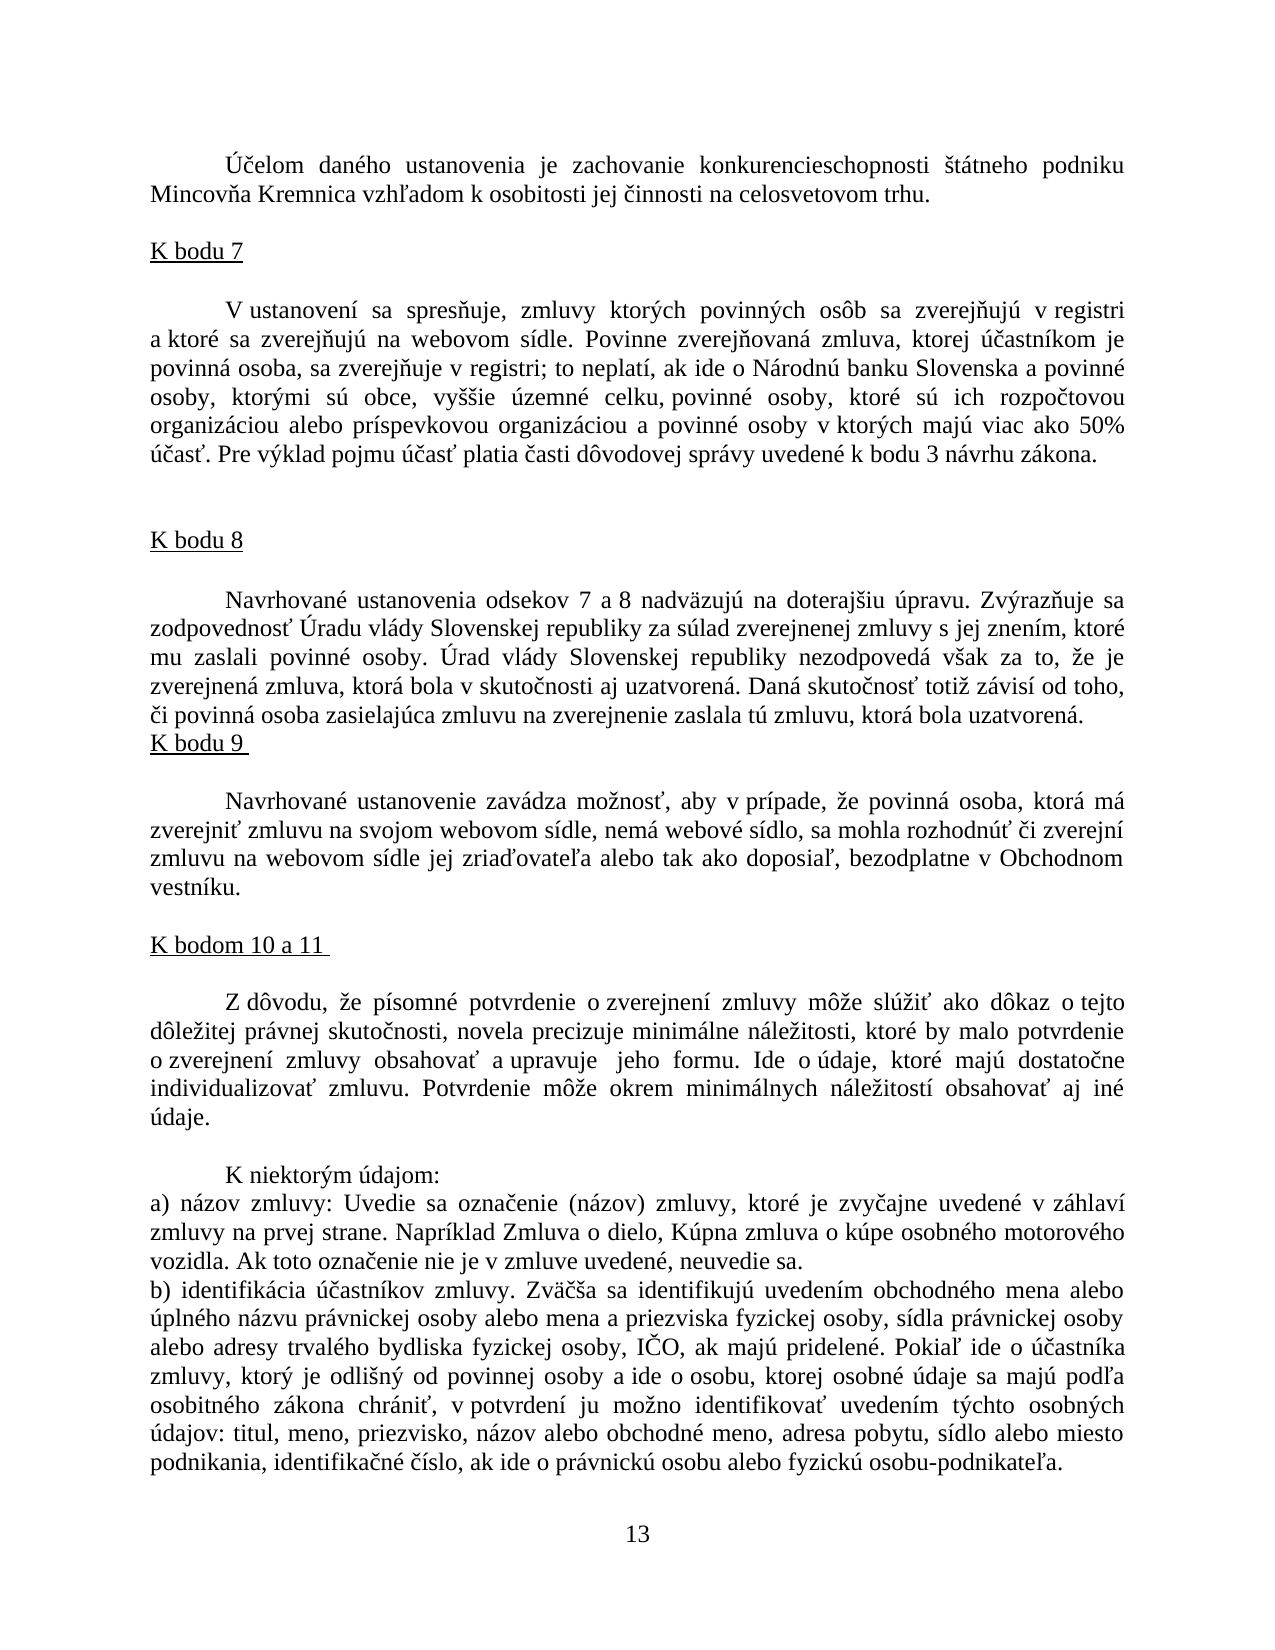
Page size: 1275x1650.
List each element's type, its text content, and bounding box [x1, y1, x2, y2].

text a) názov zmluvy: Uvedie sa označenie (názov) zmluvy, ktoré je zvyčajne uvedené v záhlaví zmluvy na prvej strane. Napríklad Zmluva o dielo, Kúpna zmluva o kúpe osobného motorového vozidla. Ak toto označenie nie je v zmluve uvedené, neuvedie sa. [150, 1188, 1125, 1275]
text K bodom 10 a 11 [150, 930, 1125, 958]
text Z dôvodu, že písomné potvrdenie o zverejnení zmluvy môže slúžiť ako dôkaz o tejto dôležitej právnej skutočnosti, novela precizuje minimálne náležitosti, ktoré by malo potvrdenie o zverejnení zmluvy obsahovať a upravuje jeho formu. Ide o údaje, ktoré majú dostatočne individualizovať zmluvu. Potvrdenie môže okrem minimálnych náležitostí obsahovať aj iné údaje. [150, 987, 1125, 1131]
text K niektorým údajom: [150, 1160, 1125, 1188]
text V ustanovení sa spresňuje, zmluvy ktorých povinných osôb sa zverejňujú v registri a ktoré sa zverejňujú na webovom sídle. Povinne zverejňovaná zmluva, ktorej účastníkom je povinná osoba, sa zverejňuje v registri; to neplatí, ak ide o Národnú banku Slovenska a povinné osoby, ktorými sú obce, vyššie územné celku, povinné osoby, ktoré sú ich rozpočtovou organizáciou alebo príspevkovou organizáciou a povinné osoby v ktorých majú viac ako 50% účasť. Pre výklad pojmu účasť platia časti dôvodovej správy uvedené k bodu 3 návrhu zákona. [150, 296, 1125, 468]
text K bodu 8 [150, 526, 1125, 554]
text b) identifikácia účastníkov zmluvy. Zväčša sa identifikujú uvedením obchodného mena alebo úplného názvu právnickej osoby alebo mena a priezviska fyzickej osoby, sídla právnickej osoby alebo adresy trvalého bydliska fyzickej osoby, IČO, ak majú pridelené. Pokiaľ ide o účastníka zmluvy, ktorý je odlišný od povinnej osoby a ide o osobu, ktorej osobné údaje sa majú podľa osobitného zákona chrániť, v potvrdení ju možno identifikovať uvedením týchto osobných údajov: titul, meno, priezvisko, názov alebo obchodné meno, adresa pobytu, sídlo alebo miesto podnikania, identifikačné číslo, ak ide o právnickú osobu alebo fyzickú osobu-podnikateľa. [150, 1275, 1125, 1476]
text Účelom daného ustanovenia je zachovanie konkurencieschopnosti štátneho podniku Mincovňa Kremnica vzhľadom k osobitosti jej činnosti na celosvetovom trhu. [150, 150, 1125, 207]
text K bodu 7 [150, 236, 1125, 265]
text Navrhované ustanovenia odsekov 7 a 8 nadväzujú na doterajšiu úpravu. Zvýrazňuje sa zodpovednosť Úradu vlády Slovenskej republiky za súlad zverejnenej zmluvy s jej znením, ktoré mu zaslali povinné osoby. Úrad vlády Slovenskej republiky nezodpovedá však za to, že je zverejnená zmluva, ktorá bola v skutočnosti aj uzatvorená. Daná skutočnosť totiž závisí od toho, či povinná osoba zasielajúca zmluvu na zverejnenie zaslala tú zmluvu, ktorá bola uzatvorená. [150, 585, 1125, 728]
text K bodu 9 [150, 728, 1125, 757]
text Navrhované ustanovenie zavádza možnosť, aby v prípade, že povinná osoba, ktorá má zverejniť zmluvu na svojom webovom sídle, nemá webové sídlo, sa mohla rozhodnúť či zverejní zmluvu na webovom sídle jej zriaďovateľa alebo tak ako doposiaľ, bezodplatne v Obchodnom vestníku. [150, 786, 1125, 901]
